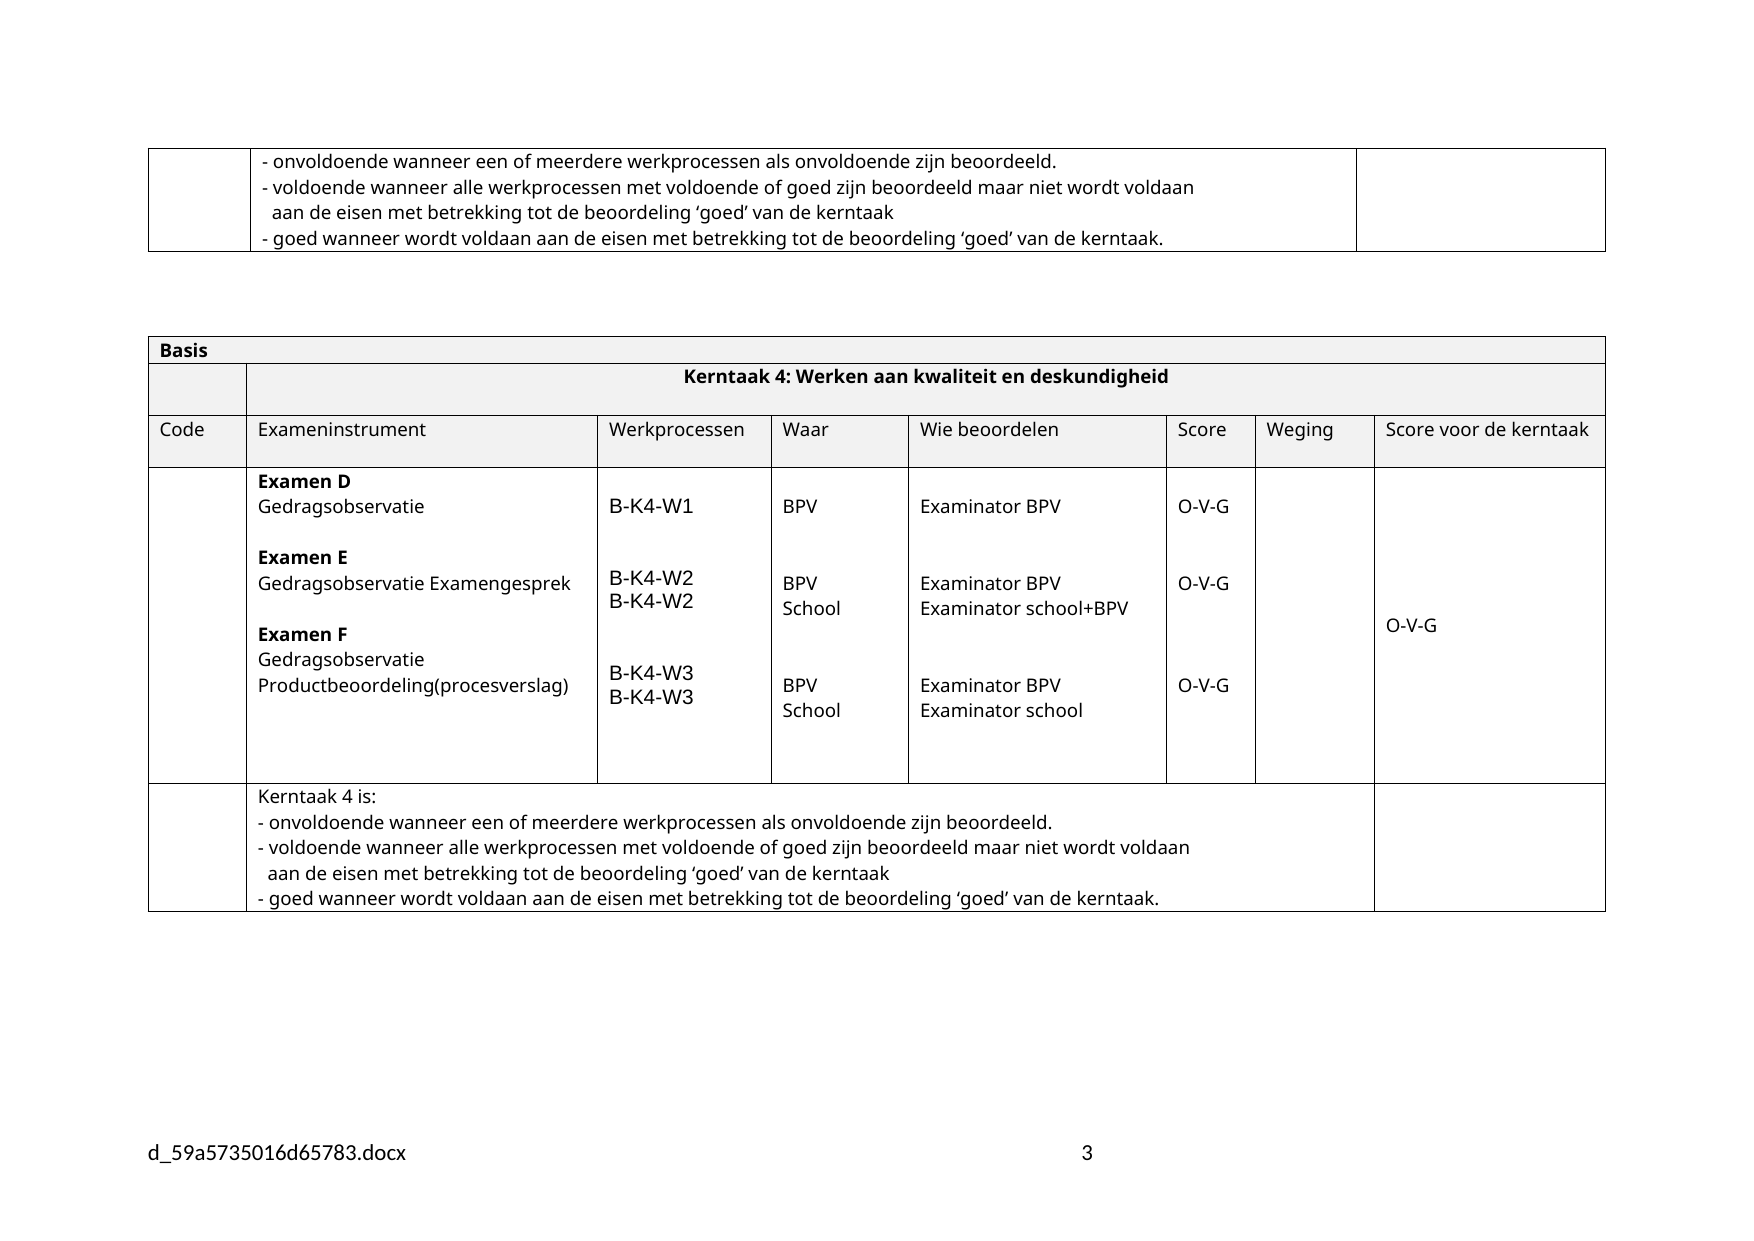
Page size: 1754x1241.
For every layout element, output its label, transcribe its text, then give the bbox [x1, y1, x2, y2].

table_cell Exameninstrument [247, 416, 597, 467]
table_cell Examinator BPV Examinator BPV Examinator school+BPV Examinator BPV Examinator school [909, 468, 1166, 782]
table_cell [149, 149, 250, 251]
table_cell O-V-G [1375, 468, 1605, 782]
table_cell Kerntaak 4: Werken aan kwaliteit en deskundigheid [247, 364, 1605, 415]
table_cell B-K4-W1 B-K4-W2 B-K4-W2 B-K4-W3 B-K4-W3 [598, 468, 771, 782]
table_cell Werkprocessen [598, 416, 771, 467]
table_cell Code [149, 416, 246, 467]
table_cell Waar [772, 416, 908, 467]
table_cell Wie beoordelen [909, 416, 1166, 467]
table_cell [1256, 468, 1374, 782]
table_header Basis [149, 337, 1605, 363]
table_cell Score voor de kerntaak [1375, 416, 1605, 467]
table_cell [149, 364, 246, 415]
table_cell Weging [1256, 416, 1374, 467]
table_cell O-V-G O-V-G O-V-G [1167, 468, 1255, 782]
table_cell Kerntaak 4 is: - onvoldoende wanneer een of meerdere werkprocessen als onvoldoende zijn beoordeeld. - voldoende wanneer alle werkprocessen met voldoende of goed zijn beoordeeld maar niet wordt voldaan aan de eisen met betrekking tot de beoordeling ‘goed’ van de kerntaak - goed wanneer wordt voldaan aan de eisen met betrekking tot de beoordeling ‘goed’ van de kerntaak. [247, 784, 1374, 911]
table_cell [149, 468, 246, 782]
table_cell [251, 149, 1356, 251]
table_cell Examen D Gedragsobservatie Examen E Gedragsobservatie Examengesprek Examen F Gedragsobservatie Productbeoordeling(procesverslag) [247, 468, 597, 782]
table_cell BPV BPV School BPV School [772, 468, 908, 782]
table_cell [149, 784, 246, 911]
table_cell Score [1167, 416, 1255, 467]
table_cell [1375, 784, 1605, 911]
table_cell [1357, 149, 1605, 251]
